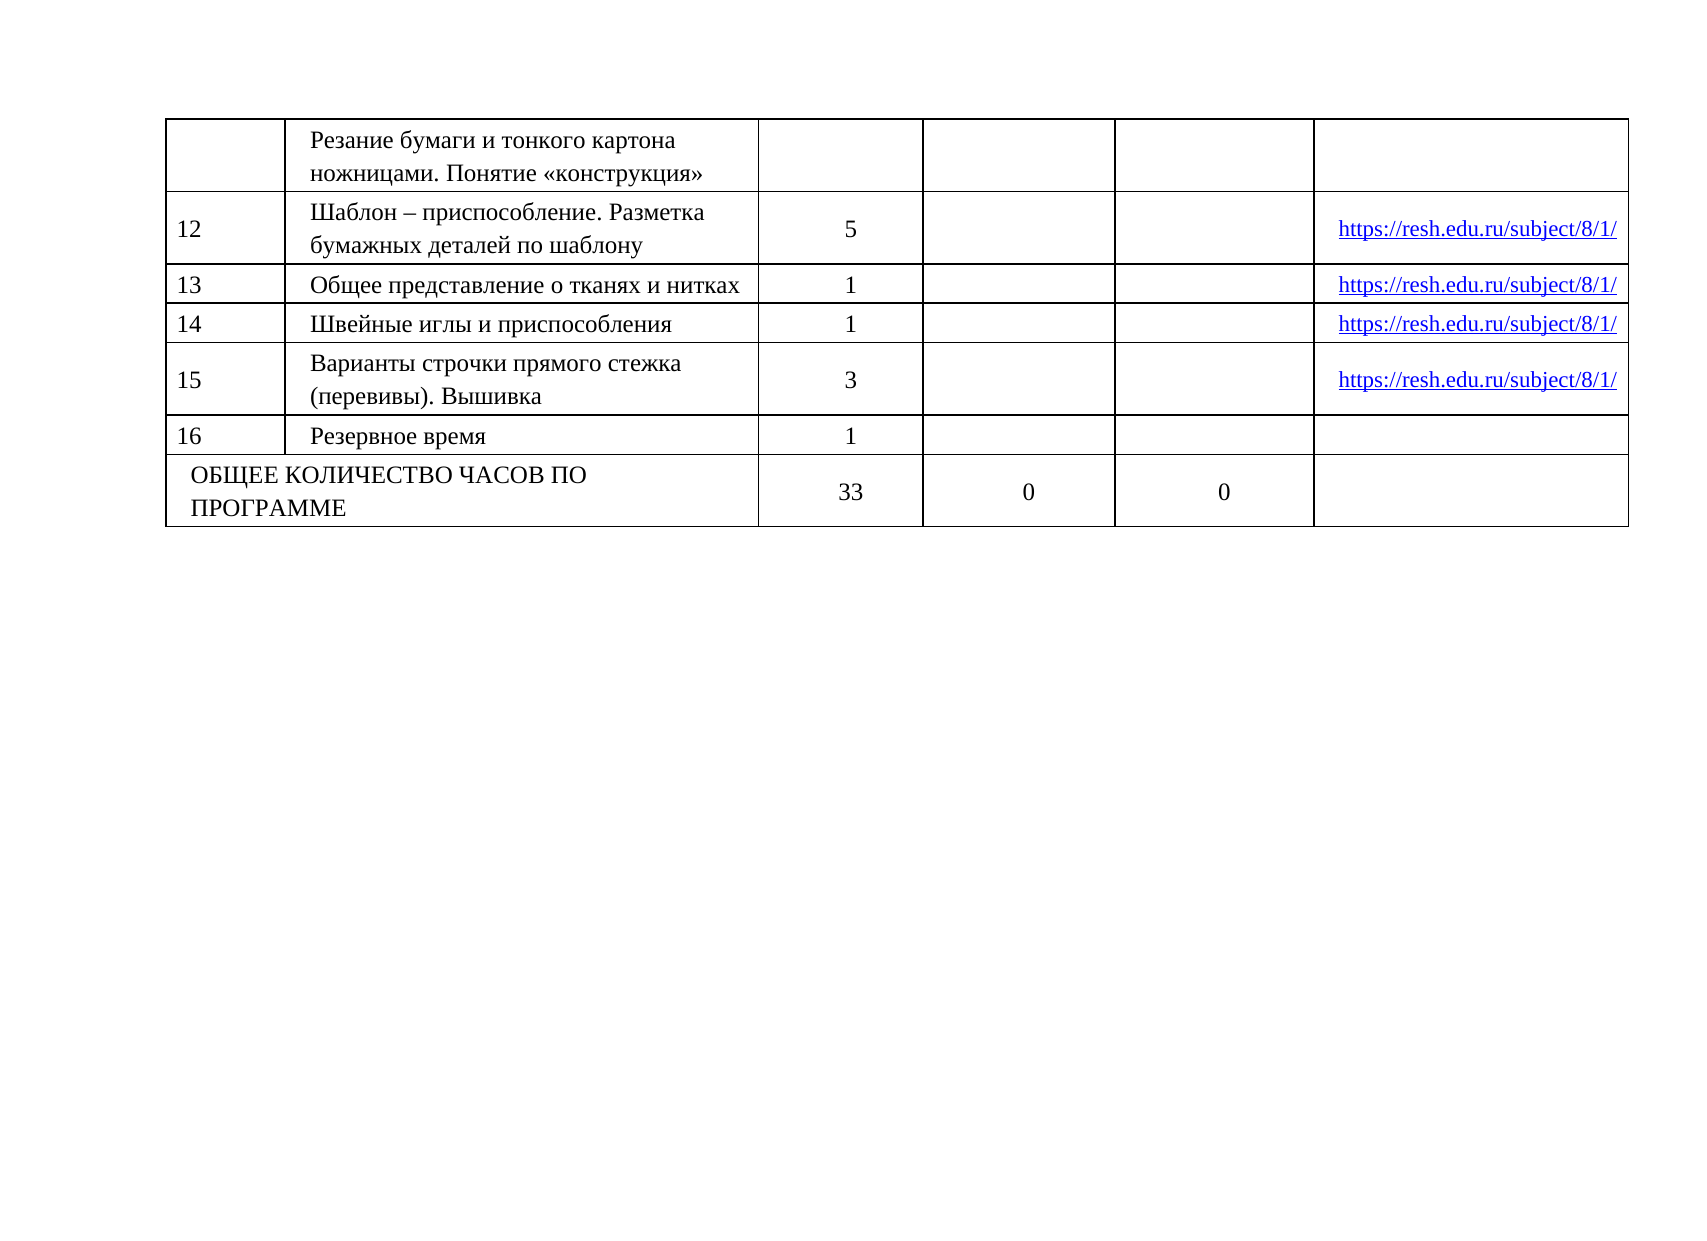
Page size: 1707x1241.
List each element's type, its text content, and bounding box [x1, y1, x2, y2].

table_cell [1116, 120, 1313, 191]
table_cell [924, 192, 1114, 263]
table_cell [1116, 343, 1313, 414]
table_cell https://resh.edu.ru/subject/8/1/ [1315, 192, 1628, 263]
table_cell 11 [167, 120, 284, 191]
table_cell 1 [759, 265, 922, 302]
table_cell [924, 416, 1114, 453]
table_cell 33 [759, 455, 922, 526]
table_cell [1116, 192, 1313, 263]
table_cell [924, 265, 1114, 302]
table_cell 13 [167, 265, 284, 302]
table_cell https://resh.edu.ru/subject/8/1/ [1315, 265, 1628, 302]
table_cell [1315, 416, 1628, 453]
table_cell Варианты строчки прямого стежка (перевивы). Вышивка [286, 343, 758, 414]
table_cell 15 [167, 343, 284, 414]
table_cell https://resh.edu.ru/subject/8/1/ [1315, 304, 1628, 342]
table_cell Общее представление о тканях и нитках [286, 265, 758, 302]
table_cell Швейные иглы и приспособления [286, 304, 758, 342]
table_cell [1315, 120, 1628, 191]
table_cell 0 [1116, 455, 1313, 526]
table_cell [1116, 416, 1313, 453]
table_cell 1 [759, 304, 922, 342]
table_cell 5 [759, 192, 922, 263]
table_cell [924, 304, 1114, 342]
table_cell [924, 120, 1114, 191]
table_cell 0 [924, 455, 1114, 526]
table_cell ОБЩЕЕ КОЛИЧЕСТВО ЧАСОВ ПО ПРОГРАММЕ [167, 455, 758, 526]
table_cell https://resh.edu.ru/subject/8/1/ [1315, 343, 1628, 414]
table_cell [1116, 304, 1313, 342]
table_cell 3 [759, 343, 922, 414]
table_cell 12 [167, 192, 284, 263]
table_cell [1116, 265, 1313, 302]
table_cell [924, 343, 1114, 414]
table_cell [1315, 455, 1628, 526]
table_cell 3 [759, 120, 922, 191]
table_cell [286, 120, 758, 191]
table_cell Резервное время [286, 416, 758, 453]
table_cell 14 [167, 304, 284, 342]
table_cell 1 [759, 416, 922, 453]
table_cell 16 [167, 416, 284, 453]
table_cell Шаблон – приспособление. Разметка бумажных деталей по шаблону [286, 192, 758, 263]
